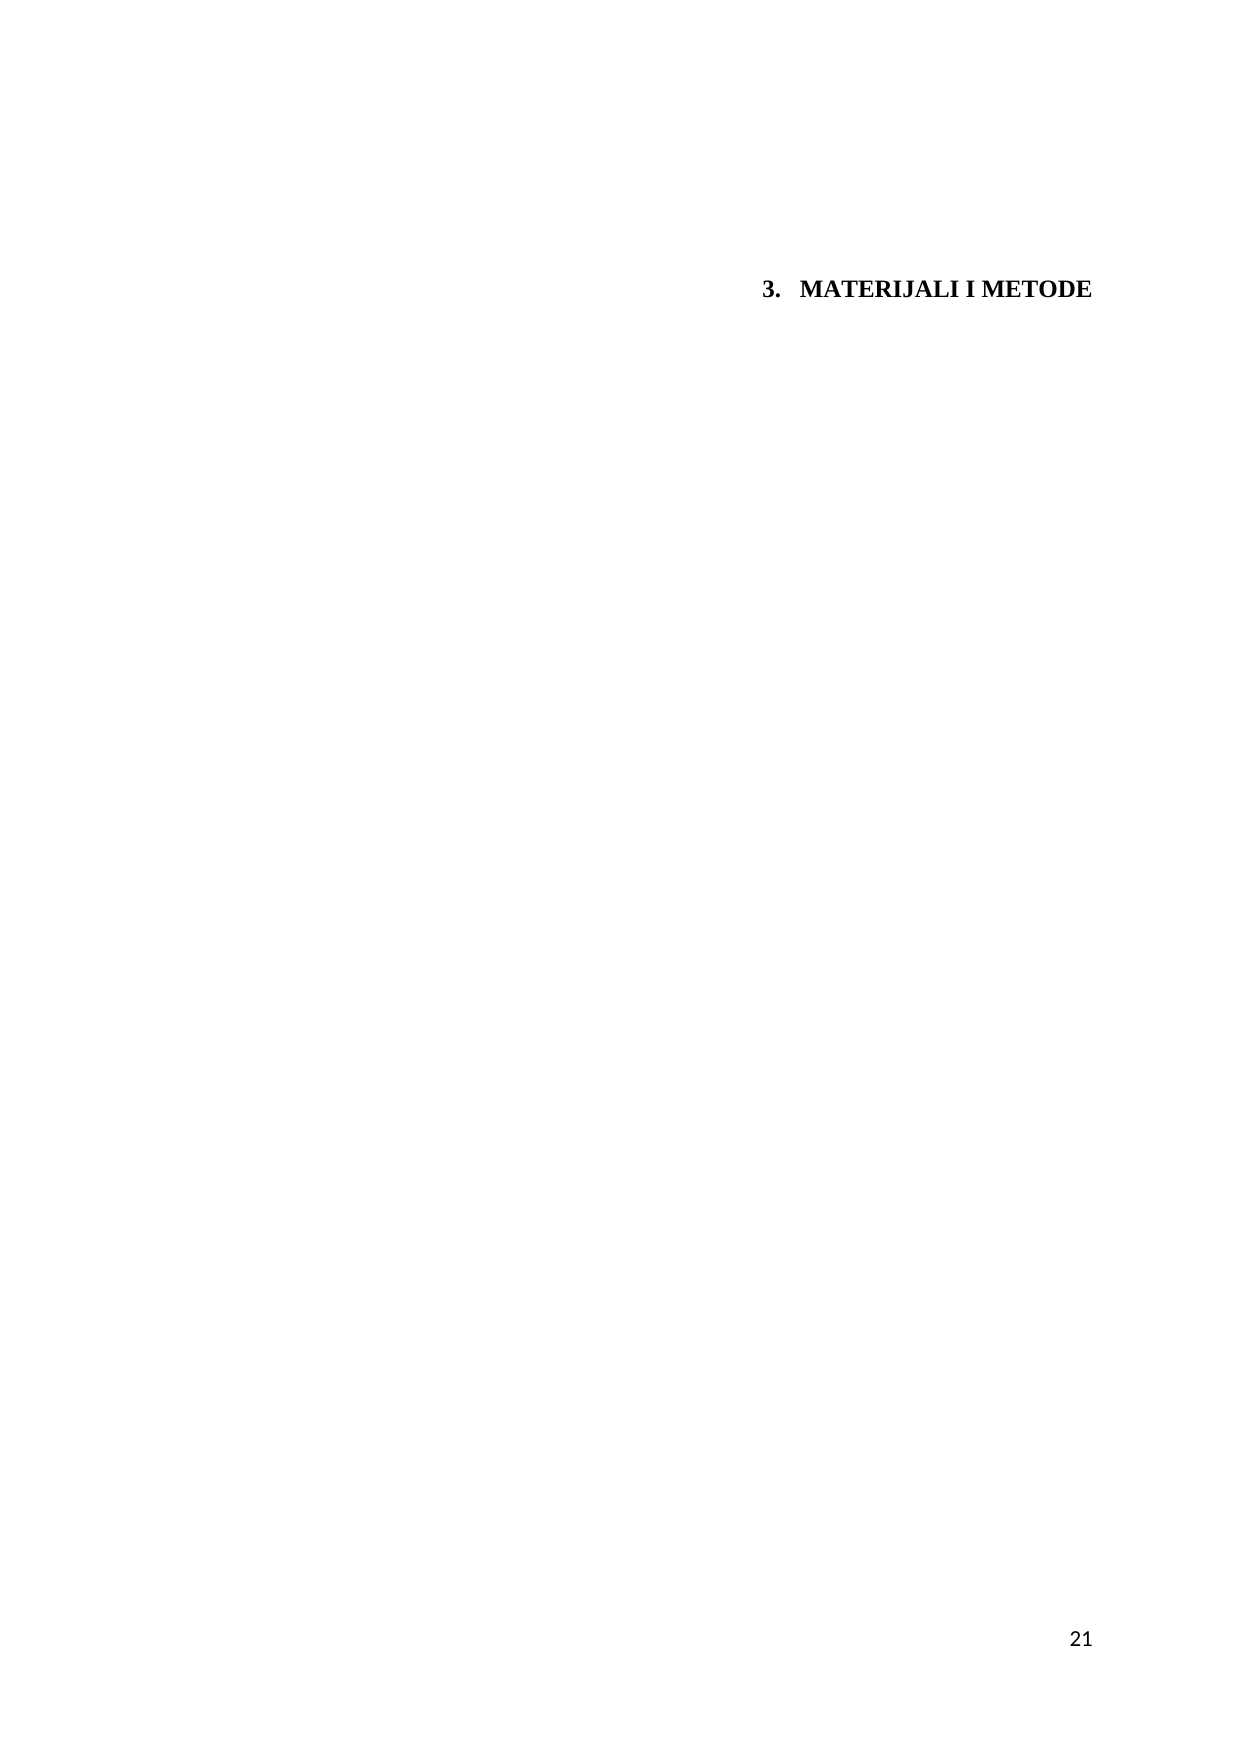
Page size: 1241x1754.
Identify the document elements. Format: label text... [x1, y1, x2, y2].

list MATERIJALI I METODE [148, 274, 1092, 302]
